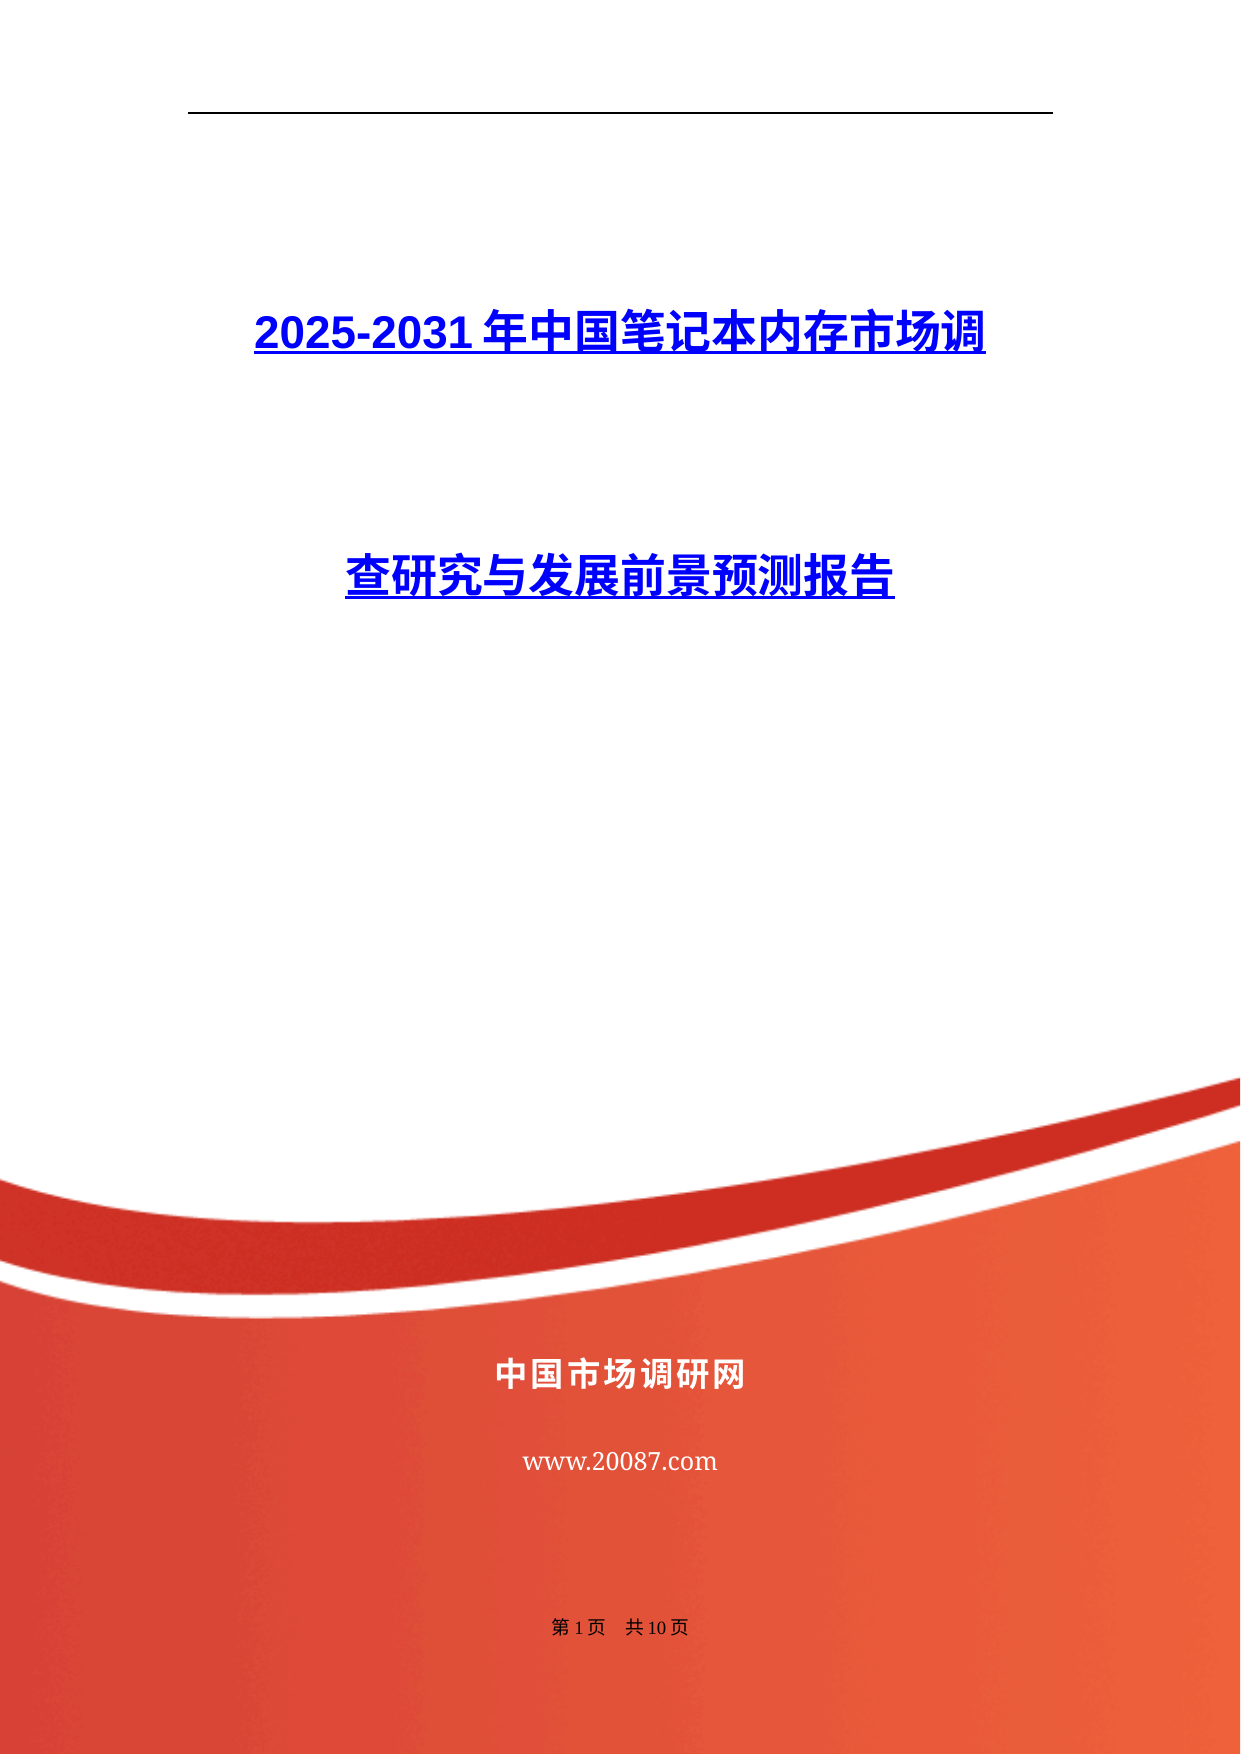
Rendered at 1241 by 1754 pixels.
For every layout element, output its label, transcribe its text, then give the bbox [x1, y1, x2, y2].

picture [0, 1006, 1241, 1754]
table_header 2025-2031年中国笔记本内存市场调查研究与发展前景预测报告 [188, 207, 1053, 773]
text www.20087.com [187, 1428, 1053, 1493]
subtitle 中国市场调研网 [187, 1339, 1053, 1404]
